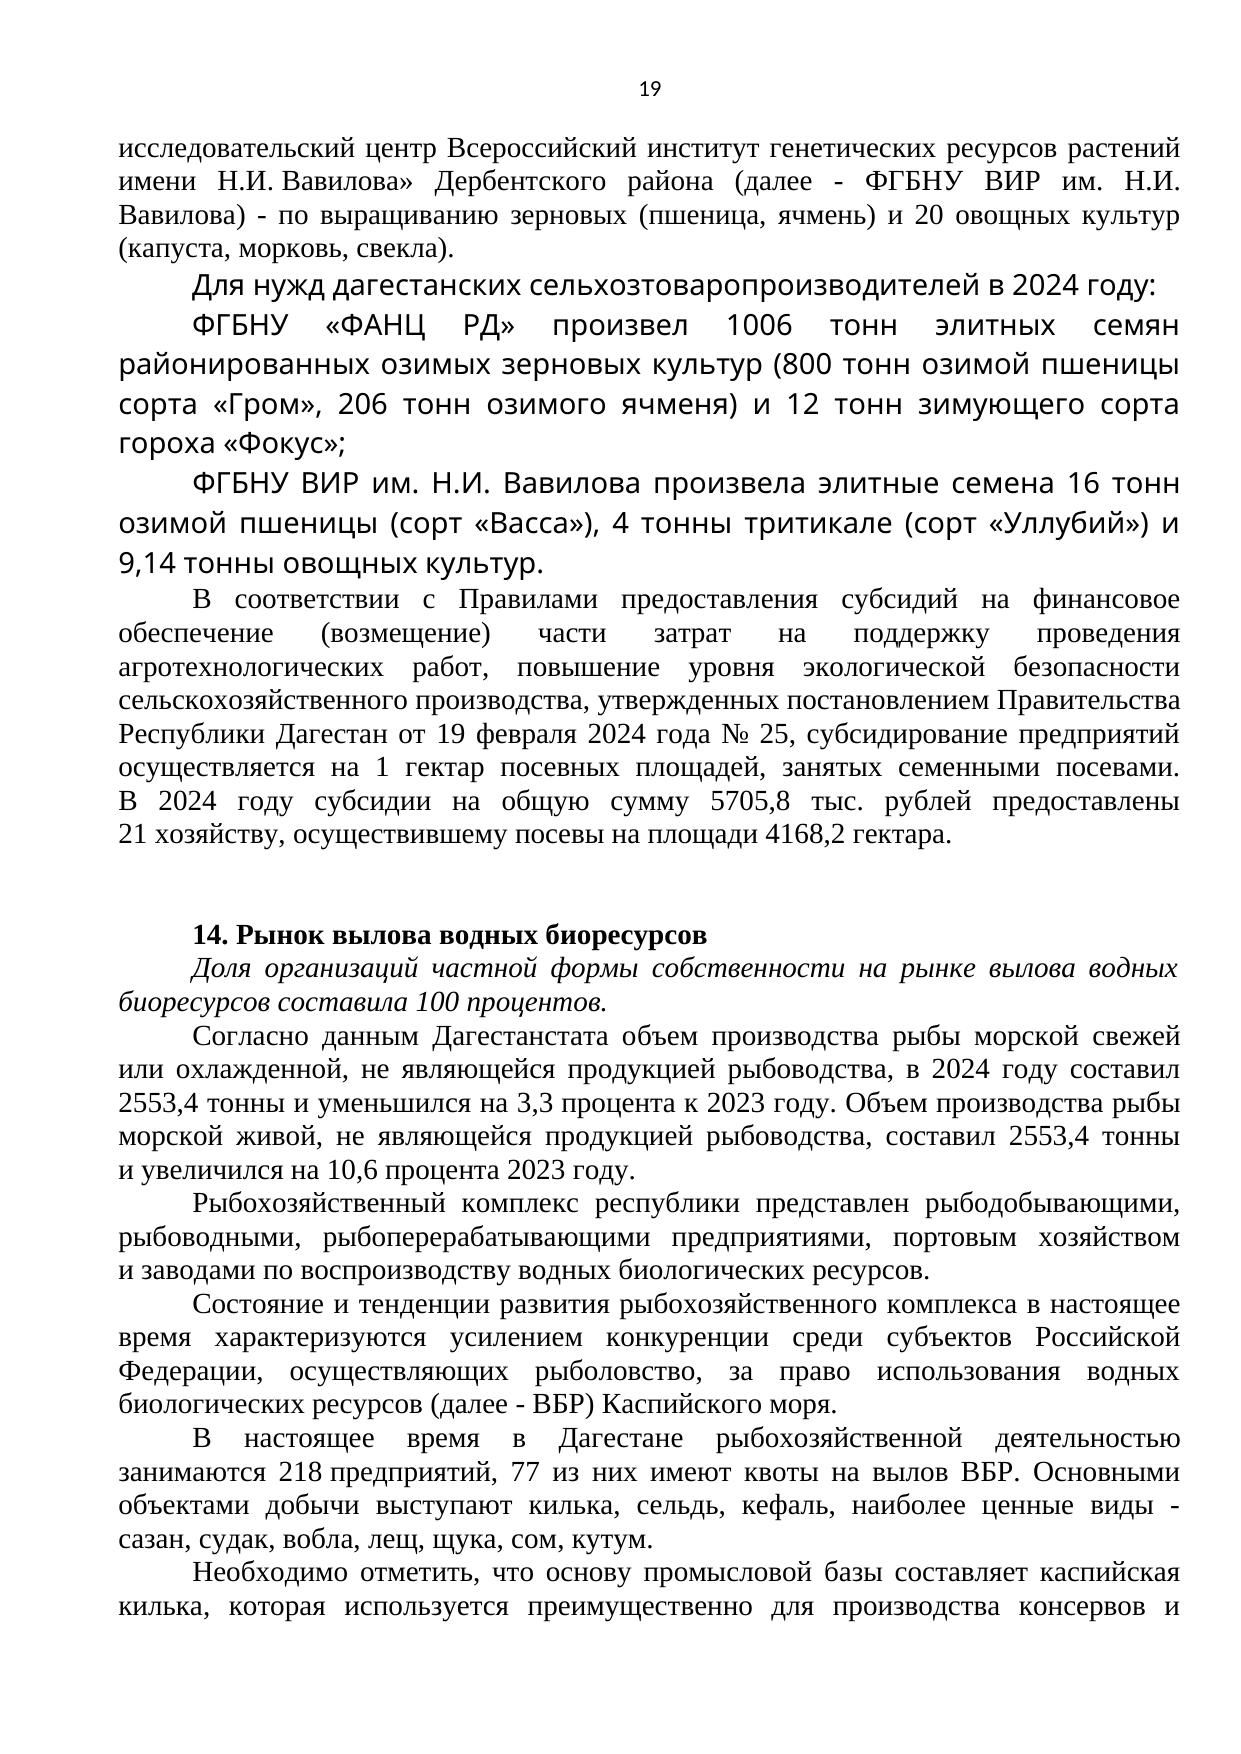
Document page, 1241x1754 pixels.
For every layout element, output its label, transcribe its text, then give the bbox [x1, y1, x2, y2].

text 14. Рынок вылова водных биоресурсов [118, 917, 1181, 951]
text ФГБНУ «ФАНЦ РД» произвел 1006 тонн элитных семян районированных озимых зерновых культур (800 тонн озимой пшеницы сорта «Гром», 206 тонн озимого ячменя) и 12 тонн зимующего сорта гороха «Фокус»; [118, 304, 1181, 462]
text В настоящее время в Дагестане рыбохозяйственной деятельностью занимаются 218 предприятий, 77 из них имеют квоты на вылов ВБР. Основными объектами добычи выступают килька, сельдь, кефаль, наиболее ценные виды - сазан, судак, вобла, лещ, щука, сом, кутум. [118, 1420, 1181, 1554]
text Рыбохозяйственный комплекс республики представлен рыбодобывающими, рыбоводными, рыбоперерабатывающими предприятиями, портовым хозяйством и заводами по воспроизводству водных биологических ресурсов. [118, 1185, 1181, 1286]
text ФГБНУ ВИР им. Н.И. Вавилова произвела элитные семена 16 тонн озимой пшеницы (сорт «Васса»), 4 тонны тритикале (сорт «Уллубий») и 9,14 тонны овощных культур. [118, 462, 1181, 582]
text Состояние и тенденции развития рыбохозяйственного комплекса в настоящее время характеризуются усилением конкуренции среди субъектов Российской Федерации, осуществляющих рыболовство, за право использования водных биологических ресурсов (далее - ВБР) Каспийского моря. [118, 1286, 1181, 1420]
text Согласно данным Дагестанстата объем производства рыбы морской свежей или охлажденной, не являющейся продукцией рыбоводства, в 2024 году составил 2553,4 тонны и уменьшился на 3,3 процента к 2023 году. Объем производства рыбы морской живой, не являющейся продукцией рыбоводства, составил 2553,4 тонны и увеличился на 10,6 процента 2023 году. [118, 1018, 1181, 1185]
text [118, 1554, 1181, 1621]
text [118, 130, 1181, 264]
text Доля организаций частной формы собственности на рынке вылова водных биоресурсов составила 100 процентов. [118, 951, 1181, 1018]
text Для нужд дагестанских сельхозтоваропроизводителей в 2024 году: [118, 264, 1181, 304]
text В соответствии с Правилами предоставления субсидий на финансовое обеспечение (возмещение) части затрат на поддержку проведения агротехнологических работ, повышение уровня экологической безопасности сельскохозяйственного производства, утвержденных постановлением Правительства Республики Дагестан от 19 февраля 2024 года № 25, субсидирование предприятий осуществляется на 1 гектар посевных площадей, занятых семенными посевами. В 2024 году субсидии на общую сумму 5705,8 тыс. рублей предоставлены 21 хозяйству, осуществившему посевы на площади 4168,2 гектара. [118, 582, 1181, 850]
